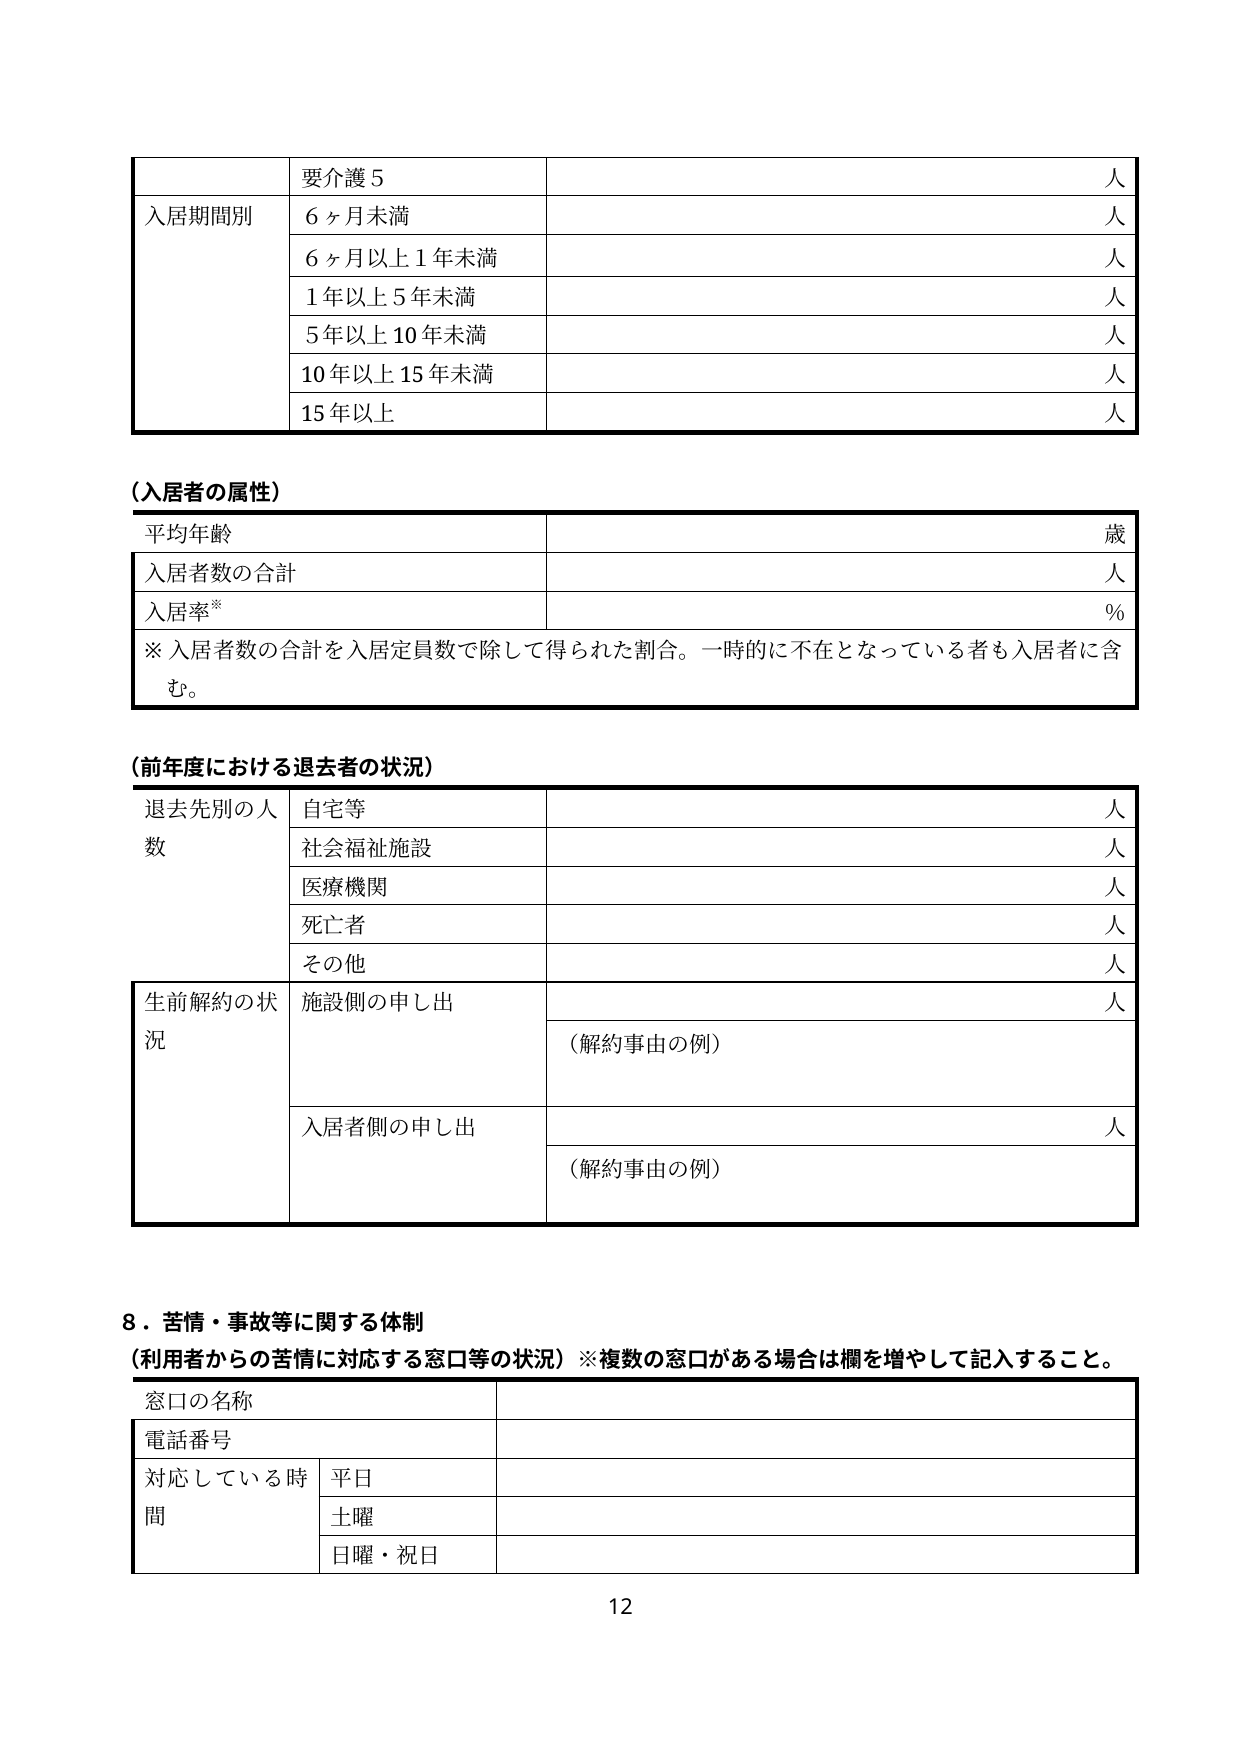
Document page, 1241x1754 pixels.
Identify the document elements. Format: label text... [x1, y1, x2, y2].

table_cell 人 [547, 867, 1135, 904]
table_cell 人 [547, 1107, 1135, 1144]
table_cell 入居者数の合計 [135, 553, 546, 591]
table_cell 日曜・祝日 [320, 1536, 496, 1573]
table_cell その他 [290, 944, 546, 981]
text （利用者からの苦情に対応する窓口等の状況）※複数の窓口がある場合は欄を増やして記入すること。 [118, 1339, 1122, 1377]
table_cell [497, 1497, 1135, 1535]
table_cell 人 [547, 235, 1135, 276]
table_cell （解約事由の例） [547, 1146, 1135, 1222]
table_header 平均年齢 [133, 515, 546, 552]
table_cell 人 [547, 905, 1135, 943]
table_cell 生前解約の状況 [135, 983, 289, 1222]
table_cell ％ [547, 592, 1135, 629]
text （入居者の属性） [118, 472, 1122, 510]
table_cell 人 [547, 277, 1135, 315]
table_cell 人 [547, 316, 1135, 353]
table_cell [497, 1420, 1135, 1458]
table_cell 15年以上 [290, 393, 546, 430]
table_header 窓口の名称 [133, 1382, 496, 1419]
table_cell 10年以上15年未満 [290, 354, 546, 392]
table_cell [497, 1459, 1135, 1496]
table_cell 土曜 [320, 1497, 496, 1535]
text ８．苦情・事故等に関する体制 [118, 1302, 1122, 1339]
table_cell ６ヶ月以上１年未満 [290, 235, 546, 276]
table_cell ６ヶ月未満 [290, 196, 546, 234]
table_cell １年以上５年未満 [290, 277, 546, 315]
table_header 歳 [547, 515, 1135, 552]
table_cell 人 [547, 354, 1135, 392]
table_cell 対応している時間 [135, 1459, 319, 1573]
table_cell （解約事由の例） [547, 1021, 1135, 1106]
table_cell 人 [547, 393, 1135, 430]
table_cell 人 [547, 983, 1135, 1020]
table_cell ※ 入居者数の合計を入居定員数で除して得られた割合。一時的に不在となっている者も入居者に含む。 [135, 630, 1135, 705]
table_cell 医療機関 [290, 867, 546, 904]
table_cell 平日 [320, 1459, 496, 1496]
table_cell 入居者側の申し出 [290, 1107, 546, 1222]
table_cell 人 [547, 196, 1135, 234]
table_cell 人 [547, 944, 1135, 981]
table_cell 施設側の申し出 [290, 983, 546, 1106]
table_header [497, 1382, 1135, 1419]
table_cell [497, 1536, 1135, 1573]
text （前年度における退去者の状況） [118, 747, 1122, 785]
table_cell 社会福祉施設 [290, 828, 546, 866]
table_cell 死亡者 [290, 905, 546, 943]
table_cell 人 [547, 553, 1135, 591]
table_cell 人 [547, 828, 1135, 866]
table_cell ５年以上10年未満 [290, 316, 546, 353]
table_header 自宅等 [290, 790, 546, 827]
table_cell 要介護５ [290, 158, 546, 195]
table_header 人 [547, 790, 1135, 827]
table_cell 人 [547, 158, 1135, 195]
table_cell 入居期間別 [135, 196, 289, 430]
table_header 退去先別の人数 [133, 790, 289, 981]
table_cell 入居率※ [135, 592, 546, 629]
table_cell 電話番号 [135, 1420, 496, 1458]
